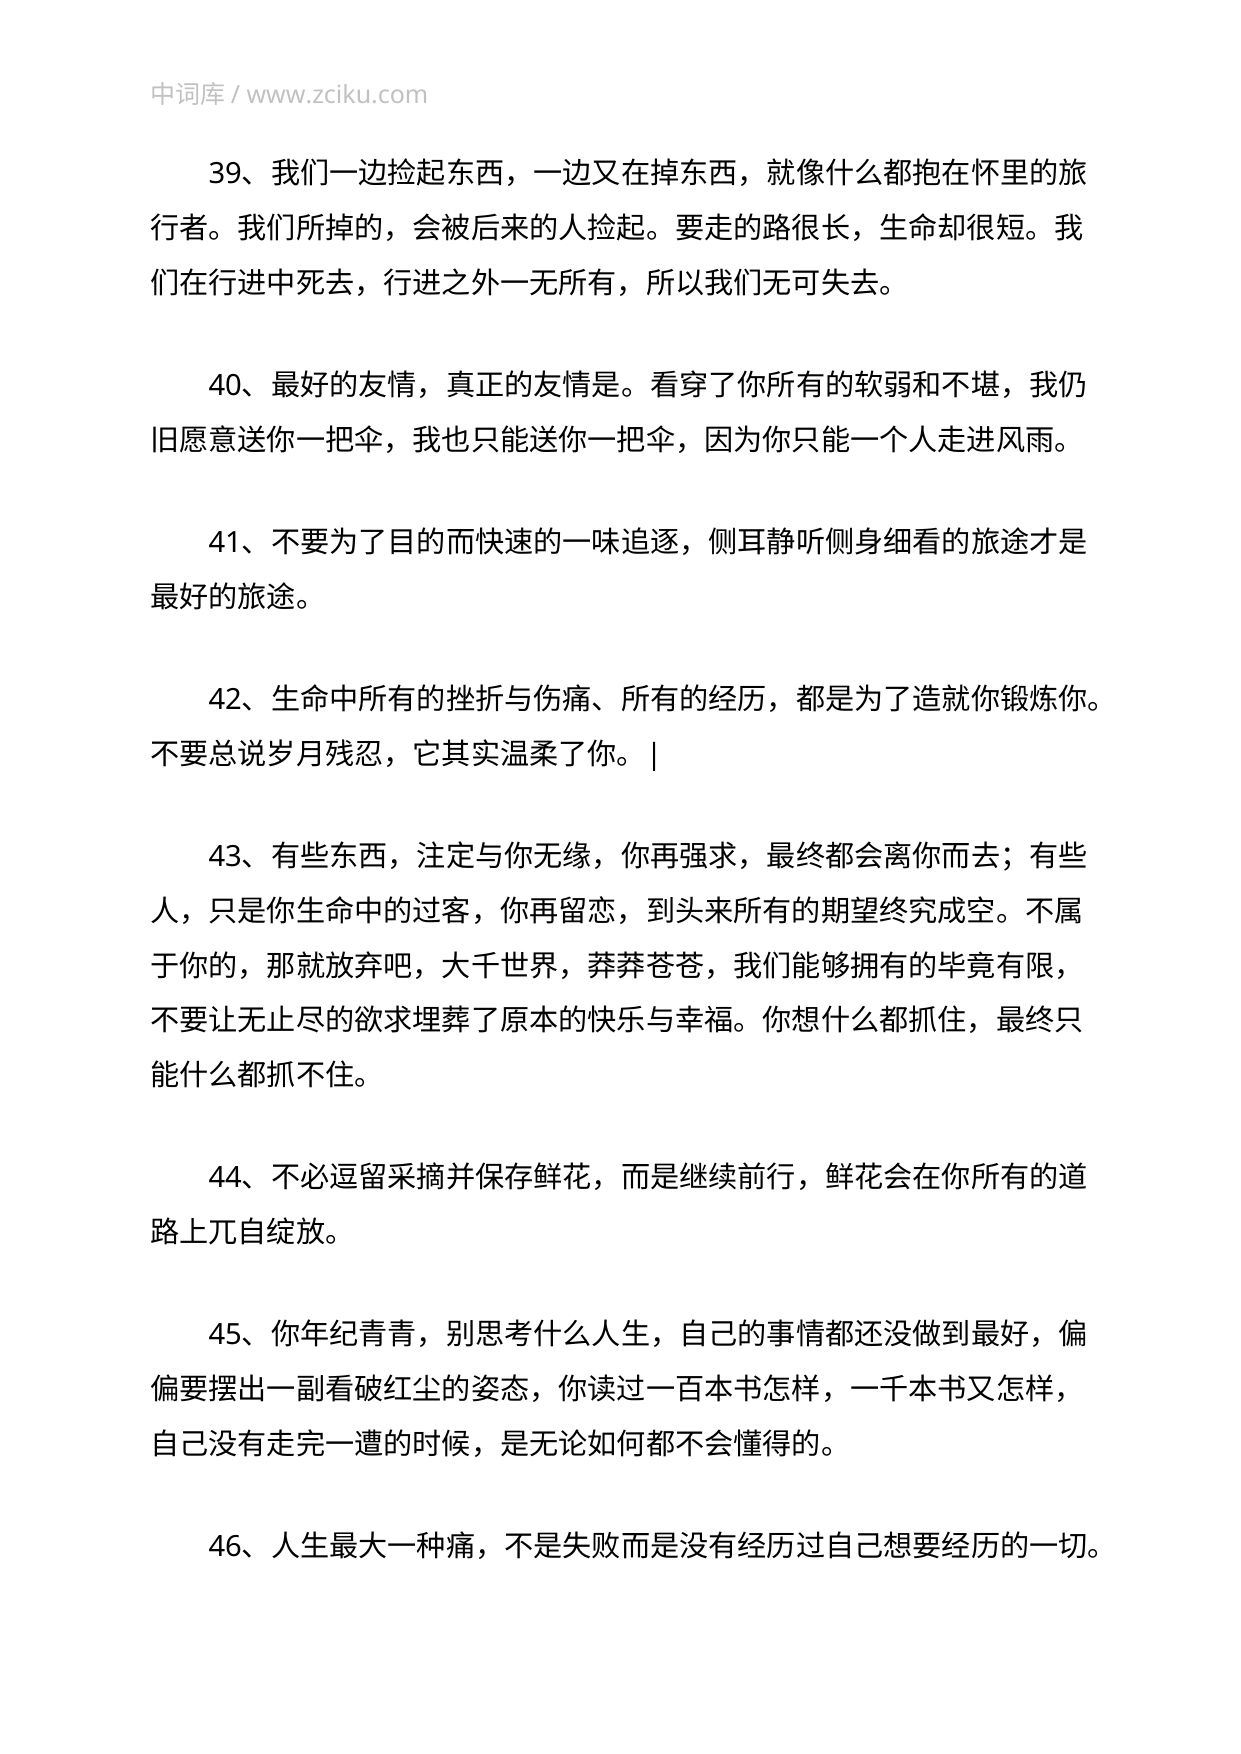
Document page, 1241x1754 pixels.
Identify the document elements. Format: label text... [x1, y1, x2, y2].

text 40、最好的友情，真正的友情是。看穿了你所有的软弱和不堪，我仍旧愿意送你一把伞，我也只能送你一把伞，因为你只能一个人走进风雨。 [150, 362, 1090, 459]
text 44、不必逗留采摘并保存鲜花，而是继续前行，鲜花会在你所有的道路上兀自绽放。 [150, 1154, 1090, 1251]
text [150, 1522, 1090, 1564]
text 45、你年纪青青，别思考什么人生，自己的事情都还没做到最好，偏偏要摆出一副看破红尘的姿态，你读过一百本书怎样，一千本书又怎样，自己没有走完一遭的时候，是无论如何都不会懂得的。 [150, 1310, 1090, 1463]
text 43、有些东西，注定与你无缘，你再强求，最终都会离你而去；有些人，只是你生命中的过客，你再留恋，到头来所有的期望终究成空。不属于你的，那就放弃吧，大千世界，莽莽苍苍，我们能够拥有的毕竟有限，不要让无止尽的欲求埋葬了原本的快乐与幸福。你想什么都抓住，最终只能什么都抓不住。 [150, 832, 1090, 1094]
text 42、生命中所有的挫折与伤痛、所有的经历，都是为了造就你锻炼你。不要总说岁月残忍，它其实温柔了你。| [150, 675, 1090, 773]
text 39、我们一边捡起东西，一边又在掉东西，就像什么都抱在怀里的旅行者。我们所掉的，会被后来的人捡起。要走的路很长，生命却很短。我们在行进中死去，行进之外一无所有，所以我们无可失去。 [150, 150, 1090, 302]
text 41、不要为了目的而快速的一味追逐，侧耳静听侧身细看的旅途才是最好的旅途。 [150, 518, 1090, 616]
